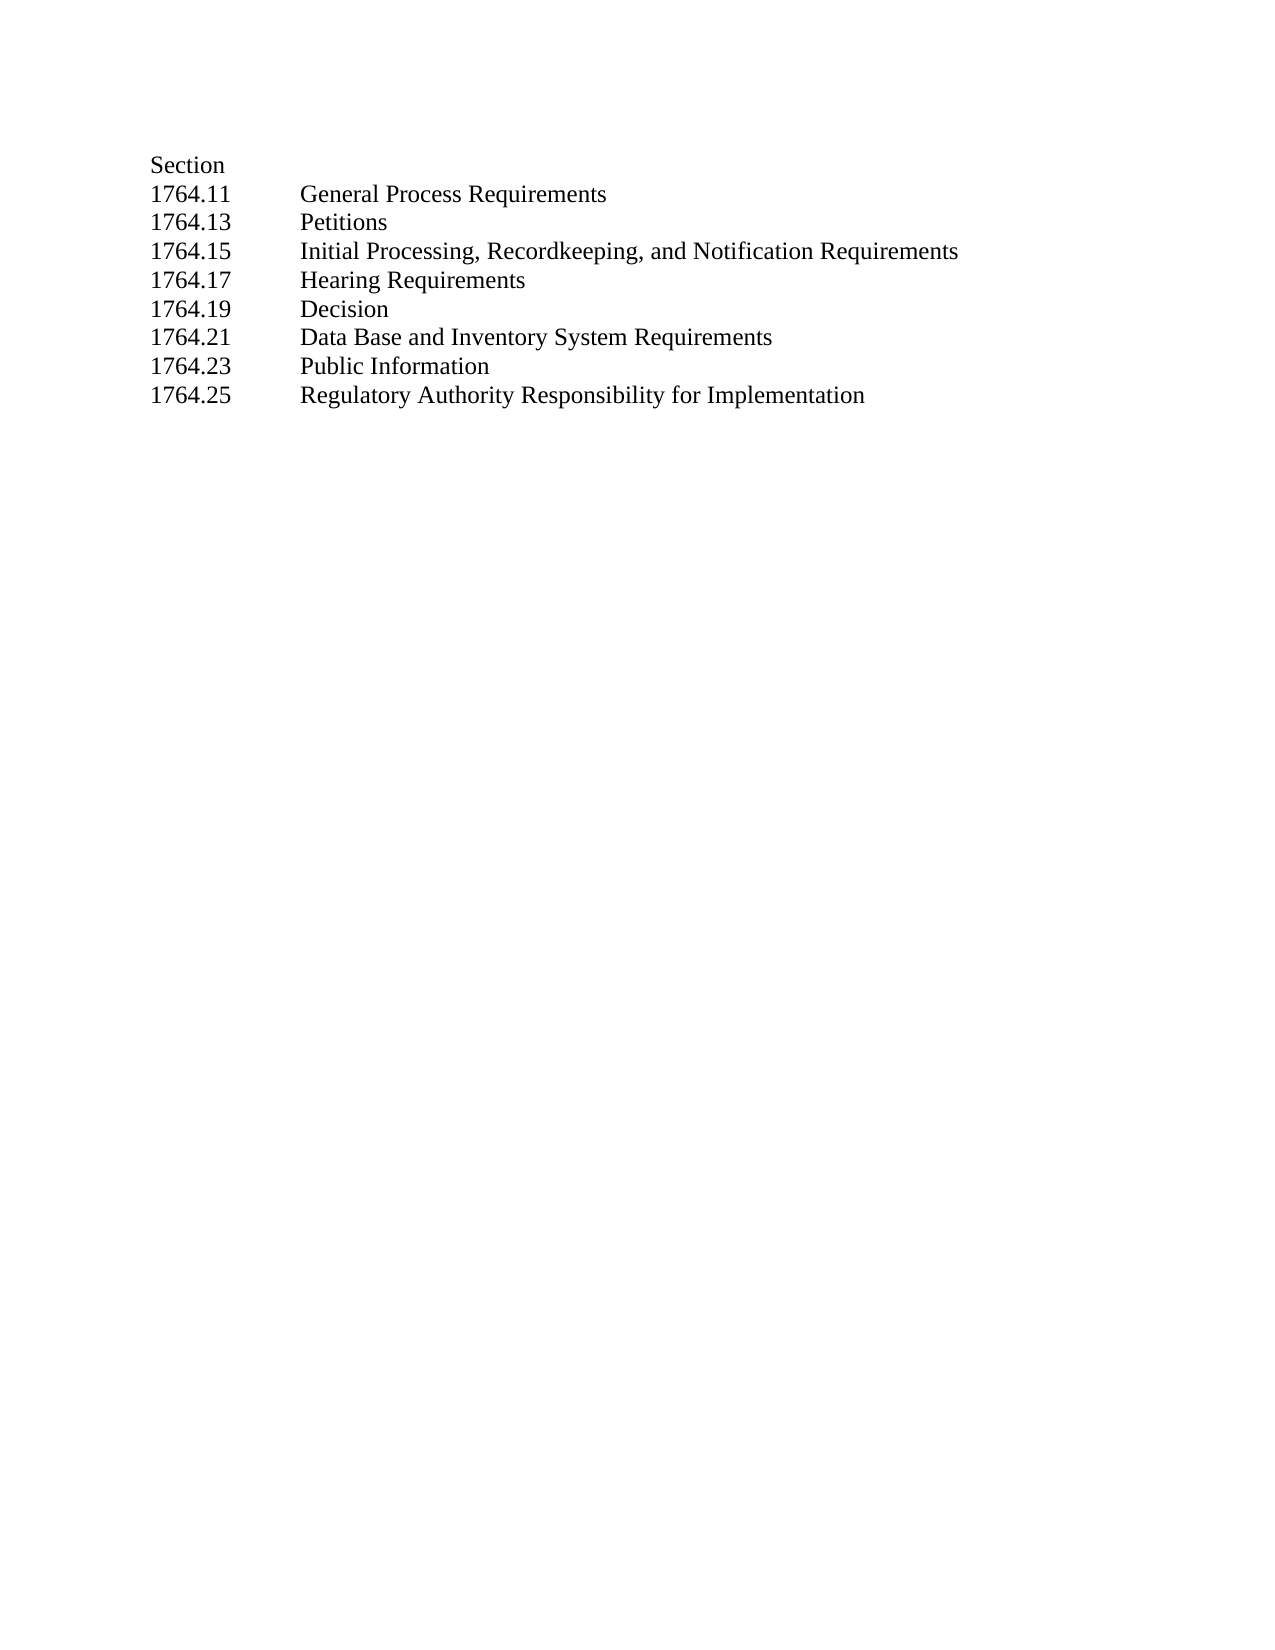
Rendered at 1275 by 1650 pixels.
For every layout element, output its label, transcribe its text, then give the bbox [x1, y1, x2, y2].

text 1764.19 Decision [150, 294, 1125, 322]
text 1764.15 Initial Processing, Recordkeeping, and Notification Requirements [150, 236, 1125, 265]
text 1764.23 Public Information [150, 351, 1125, 380]
text 1764.25 Regulatory Authority Responsibility for Implementation [150, 380, 1125, 409]
text 1764.13 Petitions [150, 207, 1125, 236]
text 1764.17 Hearing Requirements [150, 265, 1125, 294]
text 1764.11 General Process Requirements [150, 179, 1125, 207]
text Section [150, 150, 1125, 179]
text 1764.21 Data Base and Inventory System Requirements [150, 322, 1125, 351]
